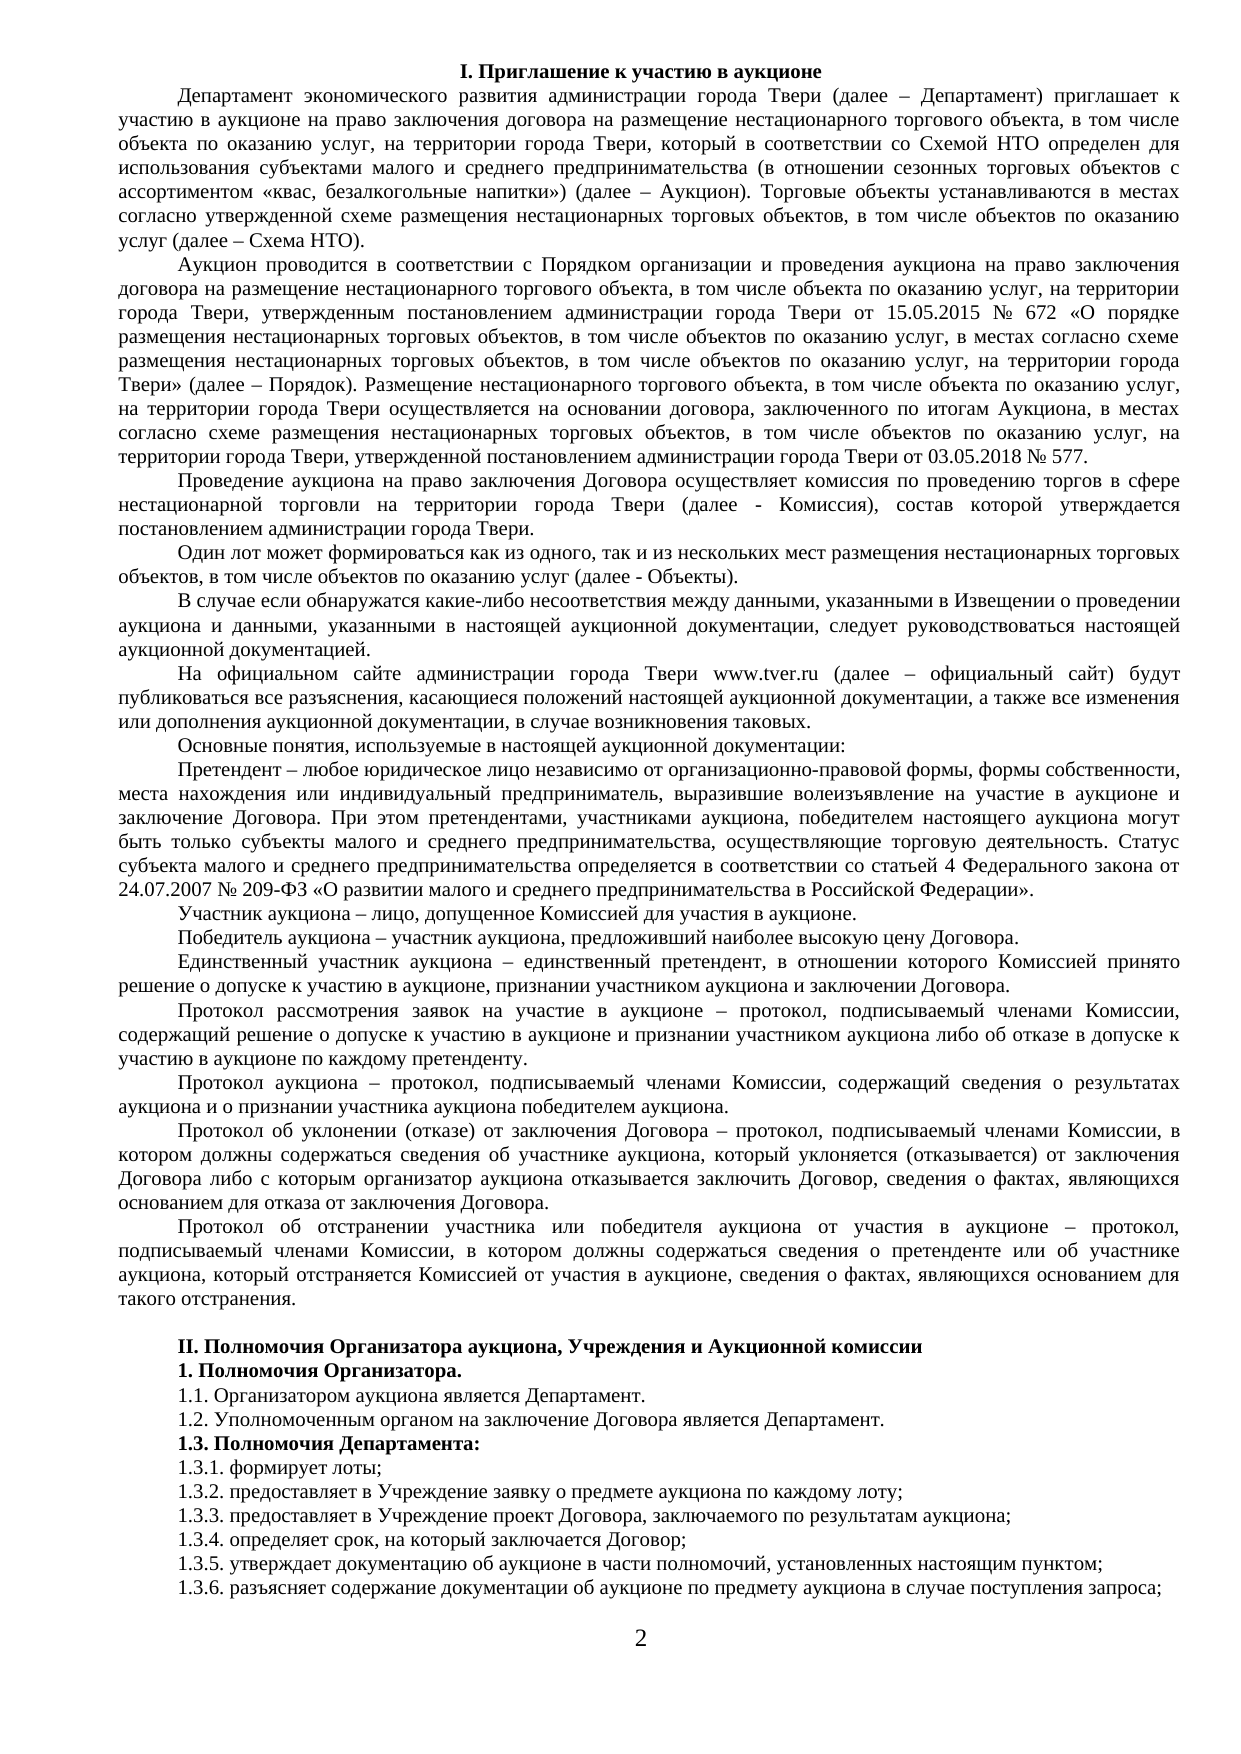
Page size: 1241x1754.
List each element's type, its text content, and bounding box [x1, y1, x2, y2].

text Победитель аукциона – участник аукциона, предложивший наиболее высокую цену Договора. [118, 925, 1181, 949]
text Протокол об отстранении участника или победителя аукциона от участия в аукционе – протокол, подписываемый членами Комиссии, в котором должны содержаться сведения о претенденте или об участнике аукциона, который отстраняется Комиссией от участия в аукционе, сведения о фактах, являющихся основанием для такого отстранения. [118, 1214, 1181, 1310]
text 1.3.6. разъясняет содержание документации об аукционе по предмету аукциона в случае поступления запроса; [118, 1575, 1181, 1599]
subtitle I. Приглашение к участию в аукционе [118, 59, 1163, 83]
text 1.2. Уполномоченным органом на заключение Договора является Департамент. [118, 1407, 1181, 1431]
text 1.3.3. предоставляет в Учреждение проект Договора, заключаемого по результатам аукциона; [118, 1503, 1181, 1527]
text Основные понятия, используемые в настоящей аукционной документации: [118, 733, 1181, 757]
text 1.3.4. определяет срок, на который заключается Договор; [118, 1527, 1181, 1551]
text 1.3.1. формирует лоты; [118, 1455, 1181, 1479]
text Один лот может формироваться как из одного, так и из нескольких мест размещения нестационарных торговых объектов, в том числе объектов по оказанию услуг (далее - Объекты). [118, 540, 1181, 588]
text Проведение аукциона на право заключения Договора осуществляет комиссия по проведению торгов в сфере нестационарной торговли на территории города Твери (далее - Комиссия), состав которой утверждается постановлением администрации города Твери. [118, 468, 1181, 540]
text В случае если обнаружатся какие-либо несоответствия между данными, указанными в Извещении о проведении аукциона и данными, указанными в настоящей аукционной документации, следует руководствоваться настоящей аукционной документацией. [118, 588, 1181, 661]
text Протокол рассмотрения заявок на участие в аукционе – протокол, подписываемый членами Комиссии, содержащий решение о допуске к участию в аукционе и признании участником аукциона либо об отказе в допуске к участию в аукционе по каждому претенденту. [118, 997, 1181, 1070]
text Претендент – любое юридическое лицо независимо от организационно-правовой формы, формы собственности, места нахождения или индивидуальный предприниматель, выразившие волеизъявление на участие в аукционе и заключение Договора. При этом претендентами, участниками аукциона, победителем настоящего аукциона могут быть только субъекты малого и среднего предпринимательства, осуществляющие торговую деятельность. Статус субъекта малого и среднего предпринимательства определяется в соответствии со статьей 4 Федерального закона от 24.07.2007 № 209-ФЗ «О развитии малого и среднего предпринимательства в Российской Федерации». [118, 757, 1181, 901]
text Единственный участник аукциона – единственный претендент, в отношении которого Комиссией принято решение о допуске к участию в аукционе, признании участником аукциона и заключении Договора. [118, 949, 1181, 997]
text 1. Полномочия Организатора. [118, 1358, 1181, 1382]
text 1.3. Полномочия Департамента: [118, 1431, 1181, 1455]
text 1.3.2. предоставляет в Учреждение заявку о предмете аукциона по каждому лоту; [118, 1479, 1181, 1503]
text Протокол аукциона – протокол, подписываемый членами Комиссии, содержащий сведения о результатах аукциона и о признании участника аукциона победителем аукциона. [118, 1070, 1181, 1118]
text II. Полномочия Организатора аукциона, Учреждения и Аукционной комиссии [118, 1334, 1181, 1358]
text Протокол об уклонении (отказе) от заключения Договора – протокол, подписываемый членами Комиссии, в котором должны содержаться сведения об участнике аукциона, который уклоняется (отказывается) от заключения Договора либо с которым организатор аукциона отказывается заключить Договор, сведения о фактах, являющихся основанием для отказа от заключения Договора. [118, 1118, 1181, 1214]
text Аукцион проводится в соответствии с Порядком организации и проведения аукциона на право заключения договора на размещение нестационарного торгового объекта, в том числе объекта по оказанию услуг, на территории города Твери, утвержденным постановлением администрации города Твери от 15.05.2015 № 672 «О порядке размещения нестационарных торговых объектов, в том числе объектов по оказанию услуг, в местах согласно схеме размещения нестационарных торговых объектов, в том числе объектов по оказанию услуг, на территории города Твери» (далее – Порядок). Размещение нестационарного торгового объекта, в том числе объекта по оказанию услуг, на территории города Твери осуществляется на основании договора, заключенного по итогам Аукциона, в местах согласно схеме размещения нестационарных торговых объектов, в том числе объектов по оказанию услуг, на территории города Твери, утвержденной постановлением администрации города Твери от 03.05.2018 № 577. [118, 252, 1181, 468]
text На официальном сайте администрации города Твери www.tver.ru (далее – официальный сайт) будут публиковаться все разъяснения, касающиеся положений настоящей аукционной документации, а также все изменения или дополнения аукционной документации, в случае возникновения таковых. [118, 661, 1181, 733]
text Участник аукциона – лицо, допущенное Комиссией для участия в аукционе. [118, 901, 1181, 925]
text 1.1. Организатором аукциона является Департамент. [118, 1382, 1181, 1407]
text Департамент экономического развития администрации города Твери (далее – Департамент) приглашает к участию в аукционе на право заключения договора на размещение нестационарного торгового объекта, в том числе объекта по оказанию услуг, на территории города Твери, который в соответствии со Схемой НТО определен для использования субъектами малого и среднего предпринимательства (в отношении сезонных торговых объектов с ассортиментом «квас, безалкогольные напитки») (далее – Аукцион). Торговые объекты устанавливаются в местах согласно утвержденной схеме размещения нестационарных торговых объектов, в том числе объектов по оказанию услуг (далее – Схема НТО). [118, 83, 1181, 252]
text 1.3.5. утверждает документацию об аукционе в части полномочий, установленных настоящим пунктом; [118, 1551, 1181, 1575]
